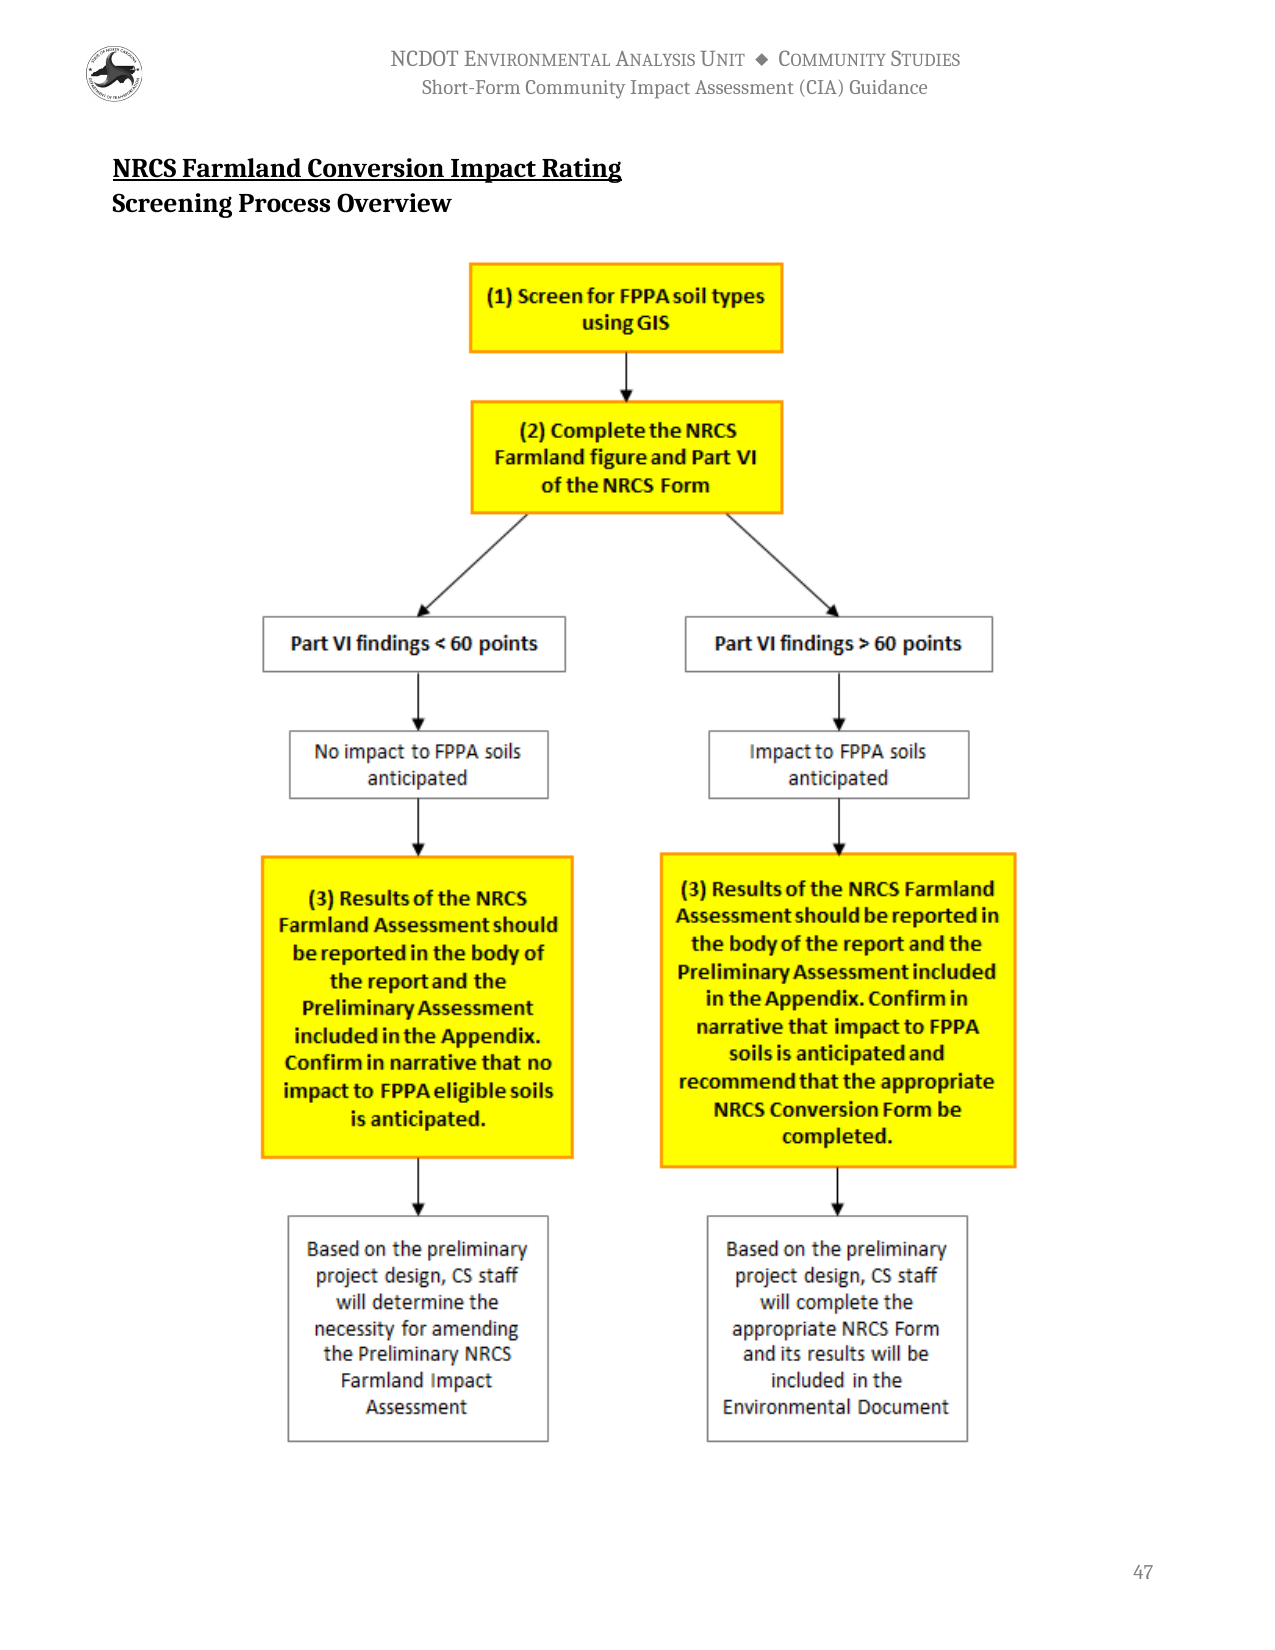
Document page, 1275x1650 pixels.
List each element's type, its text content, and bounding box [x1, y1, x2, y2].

text NRCS Farmland Conversion Impact Rating Screening Process Overview [112, 153, 1162, 219]
picture [219, 245, 1056, 1469]
